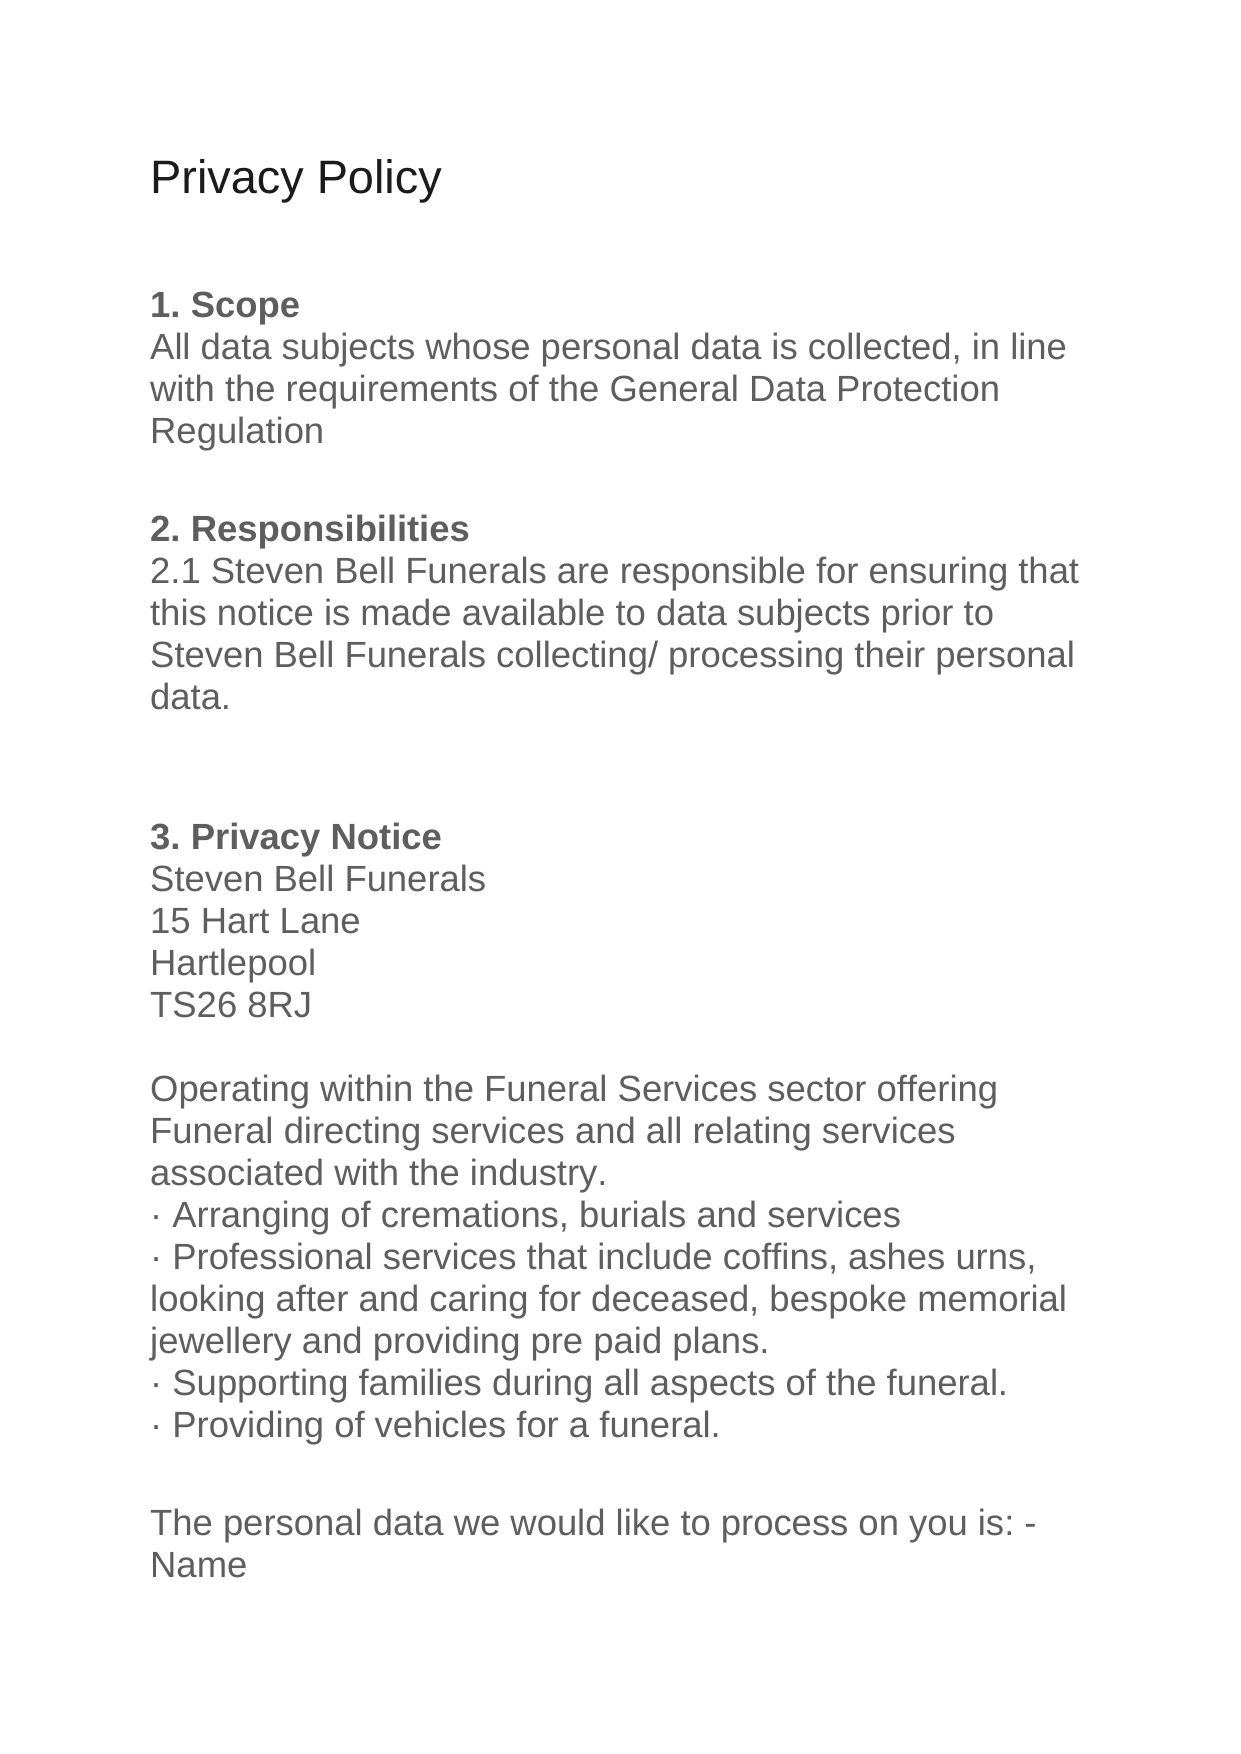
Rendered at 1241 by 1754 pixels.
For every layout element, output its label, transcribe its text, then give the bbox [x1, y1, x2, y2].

text The personal data we would like to process on you is: - [150, 1501, 1090, 1543]
text Privacy Policy [150, 150, 1090, 204]
text Steven Bell Funerals [150, 857, 1090, 899]
text 2.1 Steven Bell Funerals are responsible for ensuring that this notice is made available to data subjects prior to Steven Bell Funerals collecting/ processing their personal data. [150, 549, 1090, 717]
text 15 Hart Lane [150, 899, 1090, 941]
text All data subjects whose personal data is collected, in line with the requirements of the General Data Protection Regulation [150, 325, 1090, 451]
text Hartlepool [150, 941, 1090, 983]
text · Arranging of cremations, burials and services [150, 1193, 1090, 1235]
text 1. Scope [150, 283, 1090, 325]
text · Providing of vehicles for a funeral. [150, 1403, 1090, 1445]
text TS26 8RJ [150, 983, 1090, 1025]
text 2. Responsibilities [150, 507, 1090, 549]
text Operating within the Funeral Services sector offering Funeral directing services and all relating services associated with the industry. [150, 1067, 1090, 1193]
text · Professional services that include coffins, ashes urns, looking after and caring for deceased, bespoke memorial jewellery and providing pre paid plans. [150, 1235, 1090, 1361]
text Name [150, 1543, 1090, 1585]
text 3. Privacy Notice [150, 815, 1090, 857]
text · Supporting families during all aspects of the funeral. [150, 1361, 1090, 1403]
